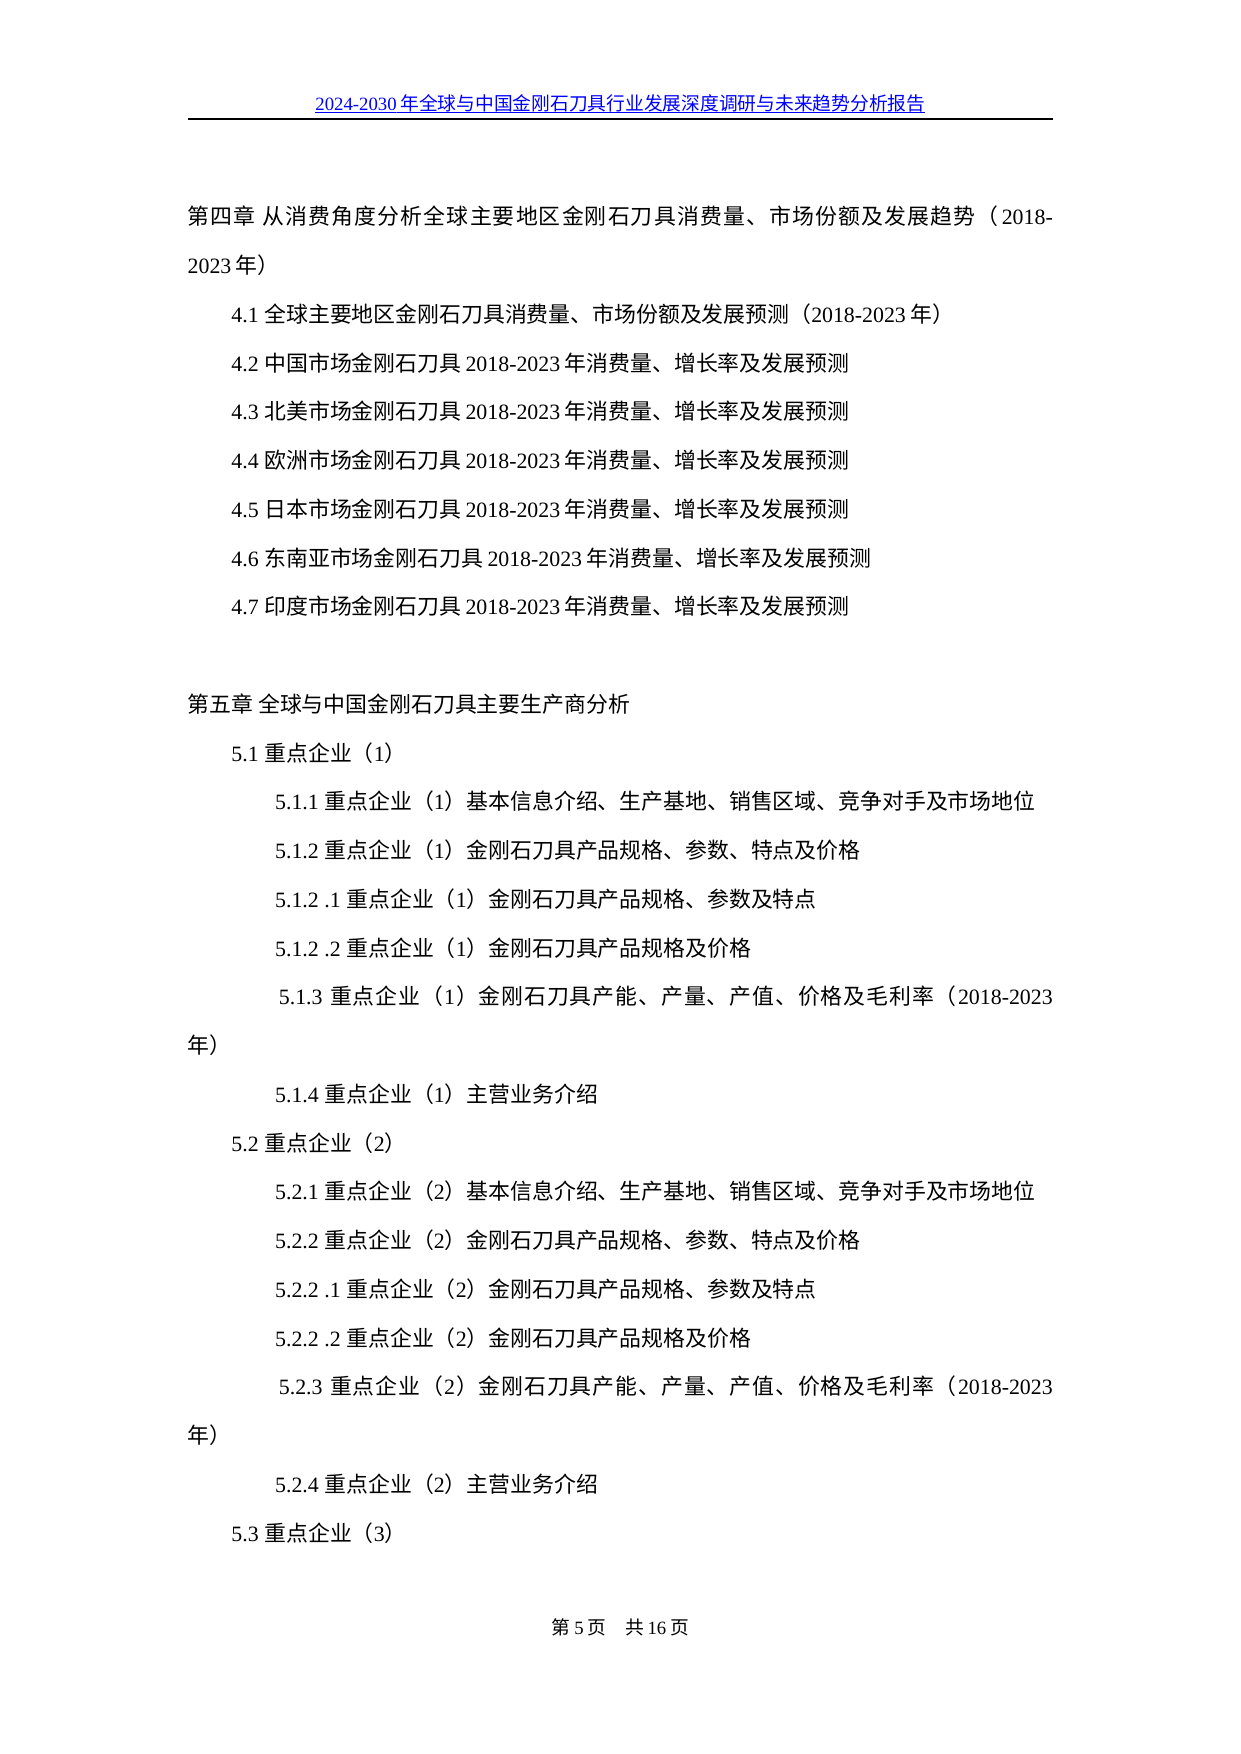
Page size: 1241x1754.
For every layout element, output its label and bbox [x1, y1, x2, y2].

text [187, 150, 1053, 1548]
